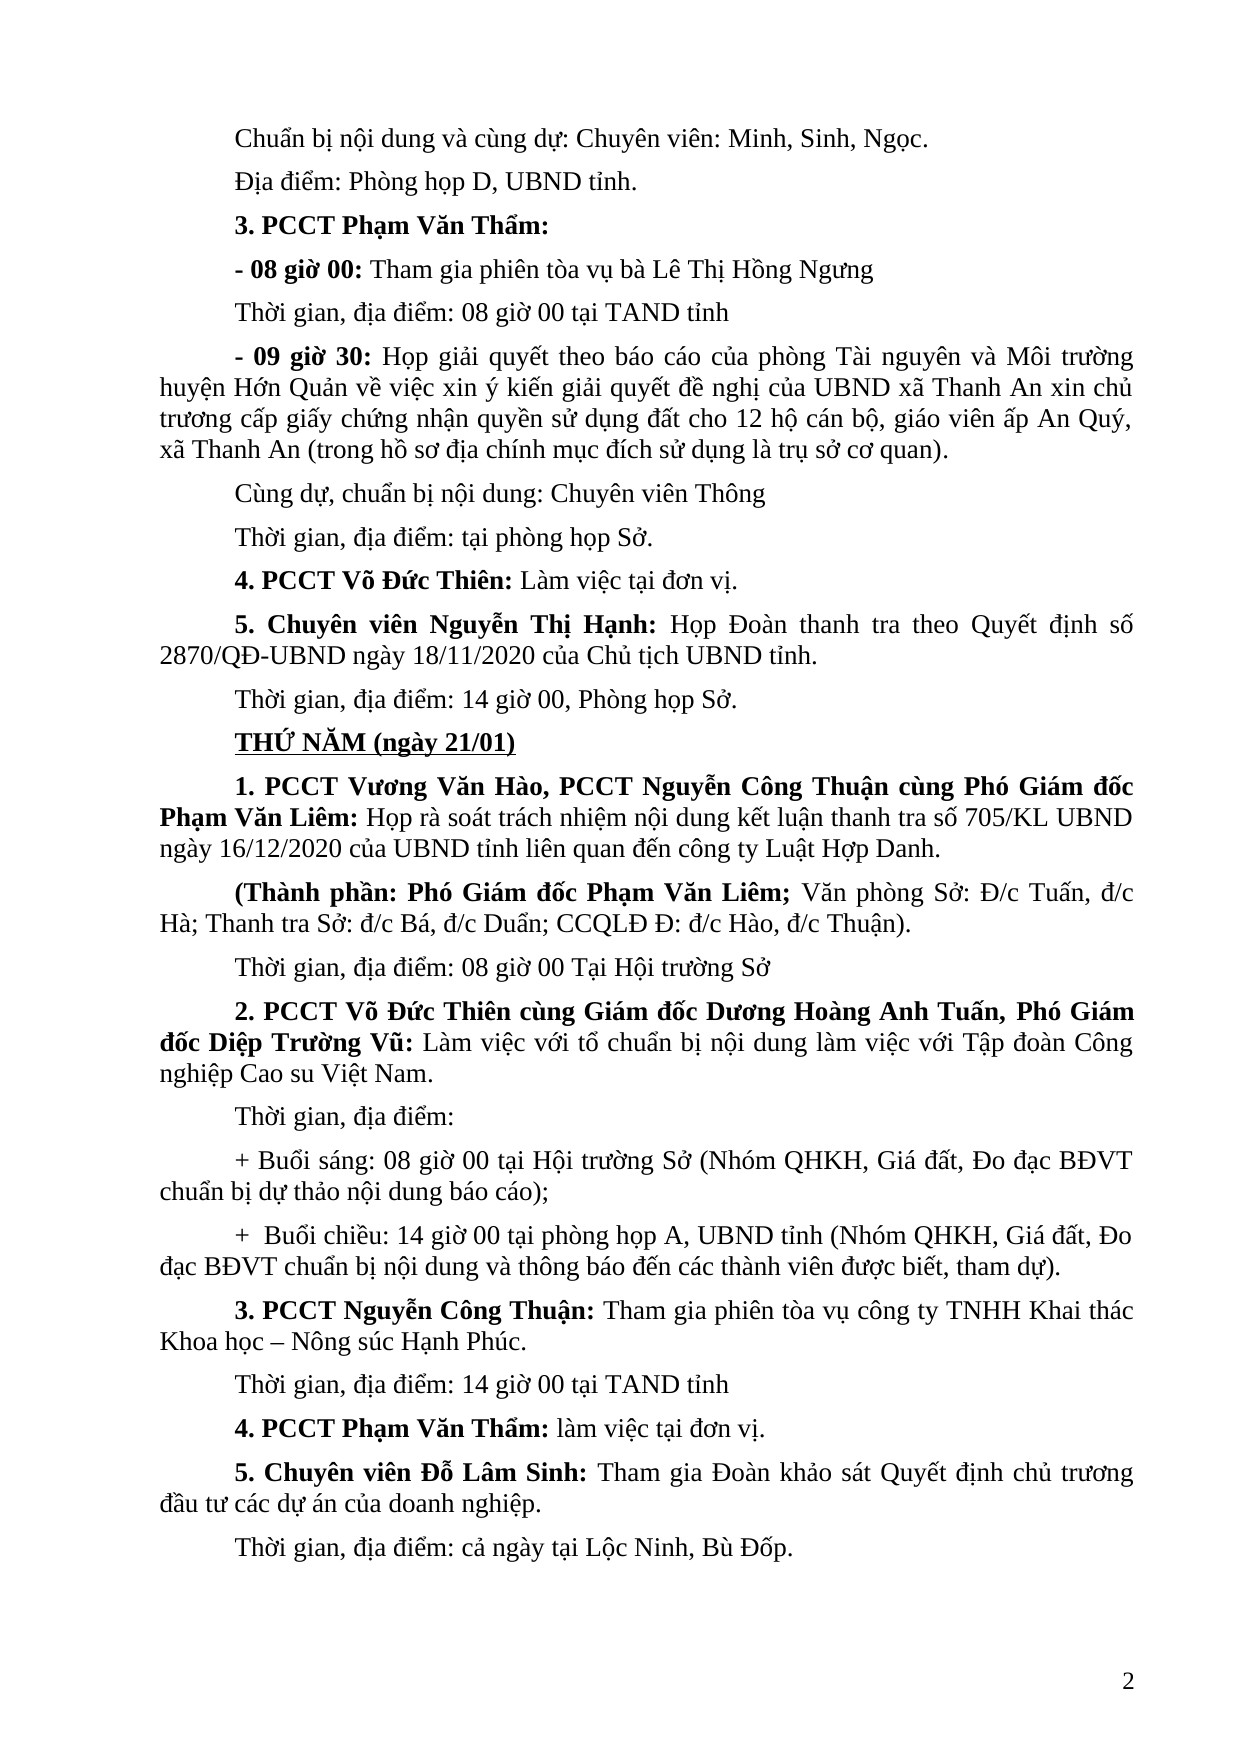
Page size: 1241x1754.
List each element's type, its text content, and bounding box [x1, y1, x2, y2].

text + Buổi chiều: 14 giờ 00 tại phòng họp A, UBND tỉnh (Nhóm QHKH, Giá đất, Đo đạc BĐVT chuẩn bị nội dung và thông báo đến các thành viên được biết, tham dự). [159, 1219, 1134, 1281]
text Thời gian, địa điểm: [159, 1101, 1134, 1132]
text 5. Chuyên viên Nguyễn Thị Hạnh: Họp Đoàn thanh tra theo Quyết định số 2870/QĐ-UBND ngày 18/11/2020 của Chủ tịch UBND tỉnh. [159, 608, 1134, 670]
text + Buổi sáng: 08 giờ 00 tại Hội trường Sở (Nhóm QHKH, Giá đất, Đo đạc BĐVT chuẩn bị dự thảo nội dung báo cáo); [159, 1144, 1134, 1206]
text - 08 giờ 00: Tham gia phiên tòa vụ bà Lê Thị Hồng Ngưng [159, 253, 1134, 284]
text Thời gian, địa điểm: tại phòng họp Sở. [159, 521, 1134, 552]
text Thời gian, địa điểm: cả ngày tại Lộc Ninh, Bù Đốp. [159, 1531, 1134, 1562]
text Thời gian, địa điểm: 14 giờ 00 tại TAND tỉnh [159, 1368, 1134, 1400]
text Địa điểm: Phòng họp D, UBND tỉnh. [159, 166, 1134, 197]
text Chuẩn bị nội dung và cùng dự: Chuyên viên: Minh, Sinh, Ngọc. [159, 122, 1134, 153]
text (Thành phần: Phó Giám đốc Phạm Văn Liêm; Văn phòng Sở: Đ/c Tuấn, đ/c Hà; Thanh tra Sở: đ/c Bá, đ/c Duẩn; CCQLĐ Đ: đ/c Hào, đ/c Thuận). [159, 876, 1134, 938]
text 3. PCCT Phạm Văn Thẩm: [159, 209, 1134, 240]
text 2. PCCT Võ Đức Thiên cùng Giám đốc Dương Hoàng Anh Tuấn, Phó Giám đốc Diệp Trường Vũ: Làm việc với tổ chuẩn bị nội dung làm việc với Tập đoàn Công nghiệp Cao su Việt Nam. [159, 994, 1134, 1088]
text - 09 giờ 30: Họp giải quyết theo báo cáo của phòng Tài nguyên và Môi trường huyện Hớn Quản về việc xin ý kiến giải quyết đề nghị của UBND xã Thanh An xin chủ trương cấp giấy chứng nhận quyền sử dụng đất cho 12 hộ cán bộ, giáo viên ấp An Quý, xã Thanh An (trong hồ sơ địa chính mục đích sử dụng là trụ sở cơ quan). [159, 340, 1134, 465]
text 4. PCCT Võ Đức Thiên: Làm việc tại đơn vị. [159, 564, 1134, 596]
text THỨ NĂM (ngày 21/01) [159, 727, 1134, 758]
text 3. PCCT Nguyễn Công Thuận: Tham gia phiên tòa vụ công ty TNHH Khai thác Khoa học – Nông súc Hạnh Phúc. [159, 1294, 1134, 1356]
text 1. PCCT Vương Văn Hào, PCCT Nguyễn Công Thuận cùng Phó Giám đốc Phạm Văn Liêm: Họp rà soát trách nhiệm nội dung kết luận thanh tra số 705/KL UBND ngày 16/12/2020 của UBND tỉnh liên quan đến công ty Luật Hợp Danh. [159, 770, 1134, 864]
text Cùng dự, chuẩn bị nội dung: Chuyên viên Thông [159, 477, 1134, 508]
text 5. Chuyên viên Đỗ Lâm Sinh: Tham gia Đoàn khảo sát Quyết định chủ trương đầu tư các dự án của doanh nghiệp. [159, 1456, 1134, 1518]
text Thời gian, địa điểm: 08 giờ 00 tại TAND tỉnh [159, 296, 1134, 328]
text Thời gian, địa điểm: 14 giờ 00, Phòng họp Sở. [159, 683, 1134, 714]
text 4. PCCT Phạm Văn Thẩm: làm việc tại đơn vị. [159, 1412, 1134, 1443]
text Thời gian, địa điểm: 08 giờ 00 Tại Hội trường Sở [159, 951, 1134, 982]
